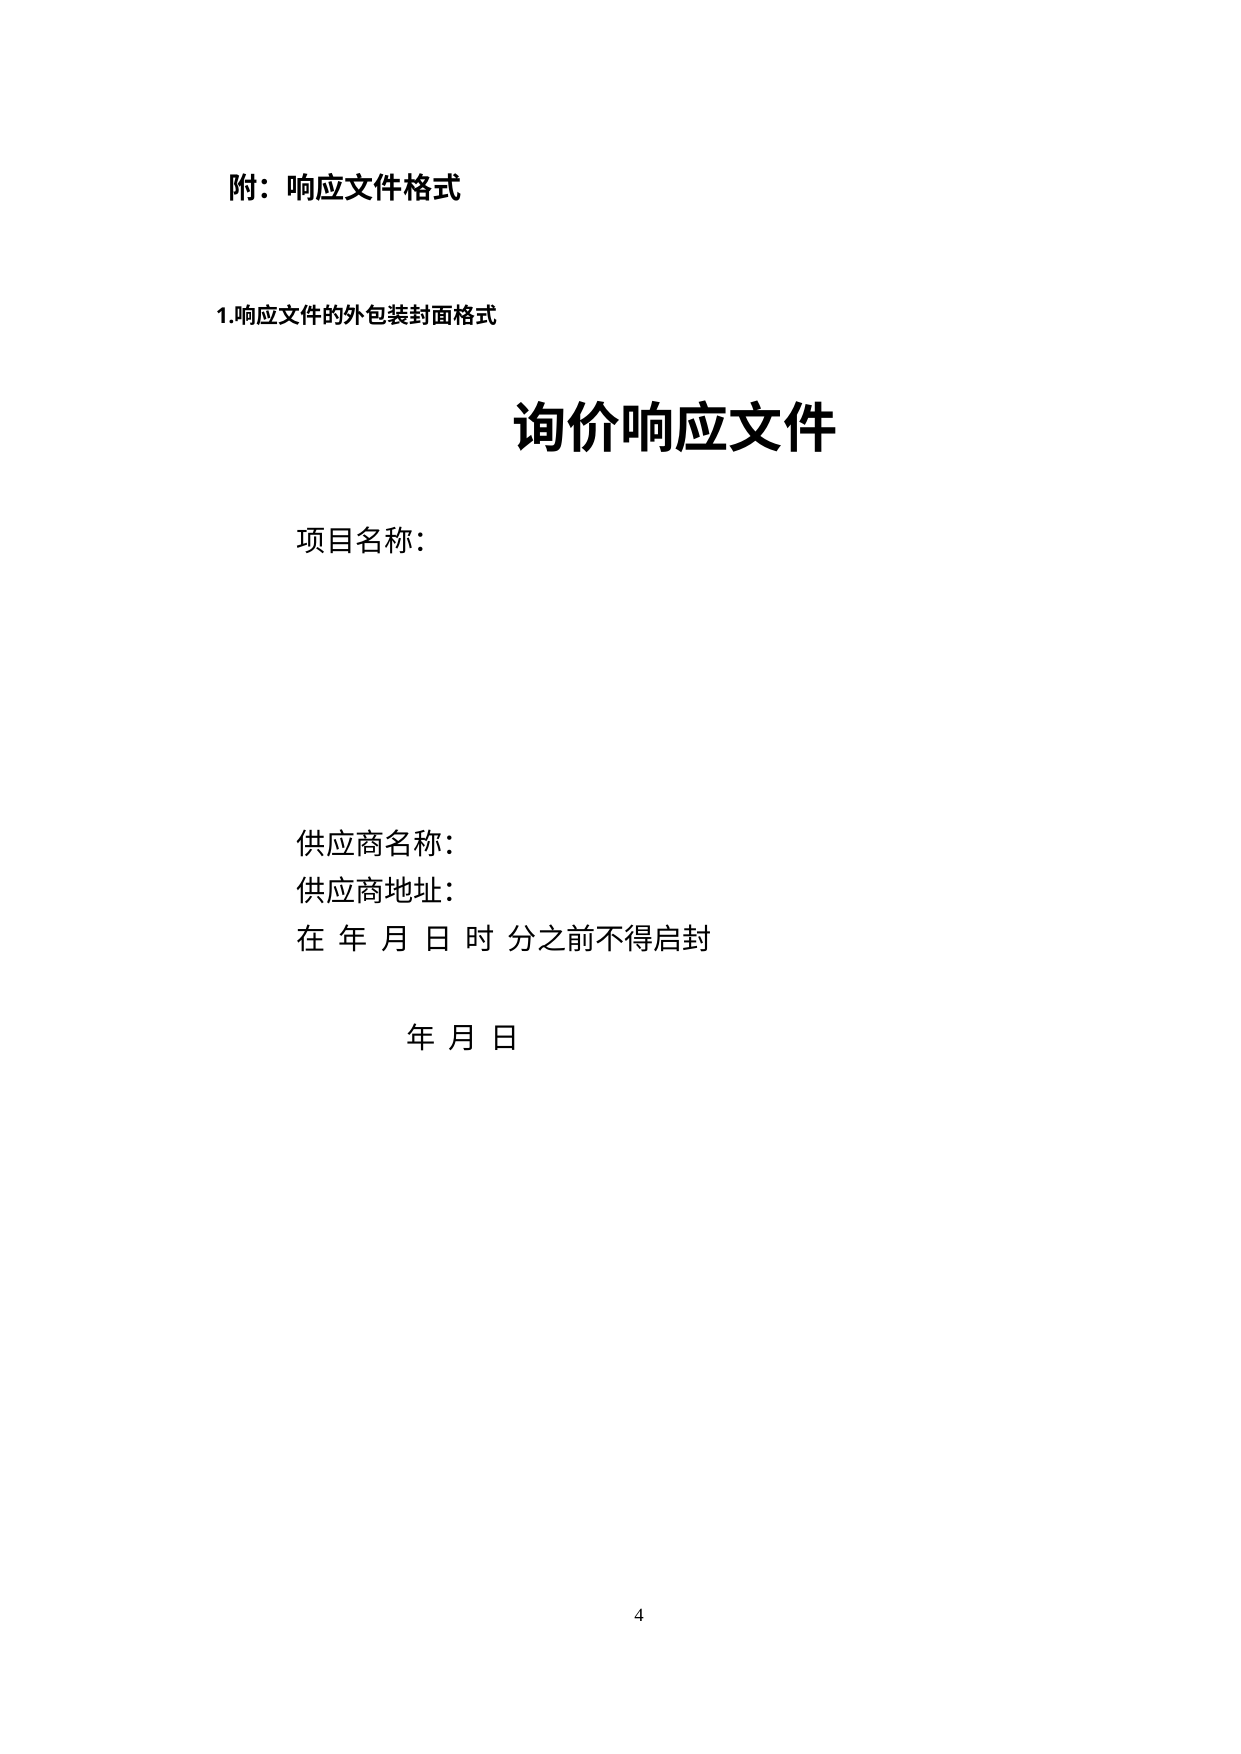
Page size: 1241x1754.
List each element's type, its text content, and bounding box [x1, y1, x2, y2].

text 1.响应文件的外包装封面格式 [165, 298, 1075, 330]
text 项目名称： [165, 518, 1075, 560]
text 供应商地址： [165, 868, 1075, 910]
text 年 月 日 [165, 1015, 1075, 1057]
text 在 年 月 日 时 分之前不得启封 [165, 915, 1075, 958]
text 询价响应文件 [165, 385, 1075, 463]
text 附：响应文件格式 [165, 164, 1075, 207]
text 供应商名称： [165, 820, 1075, 863]
